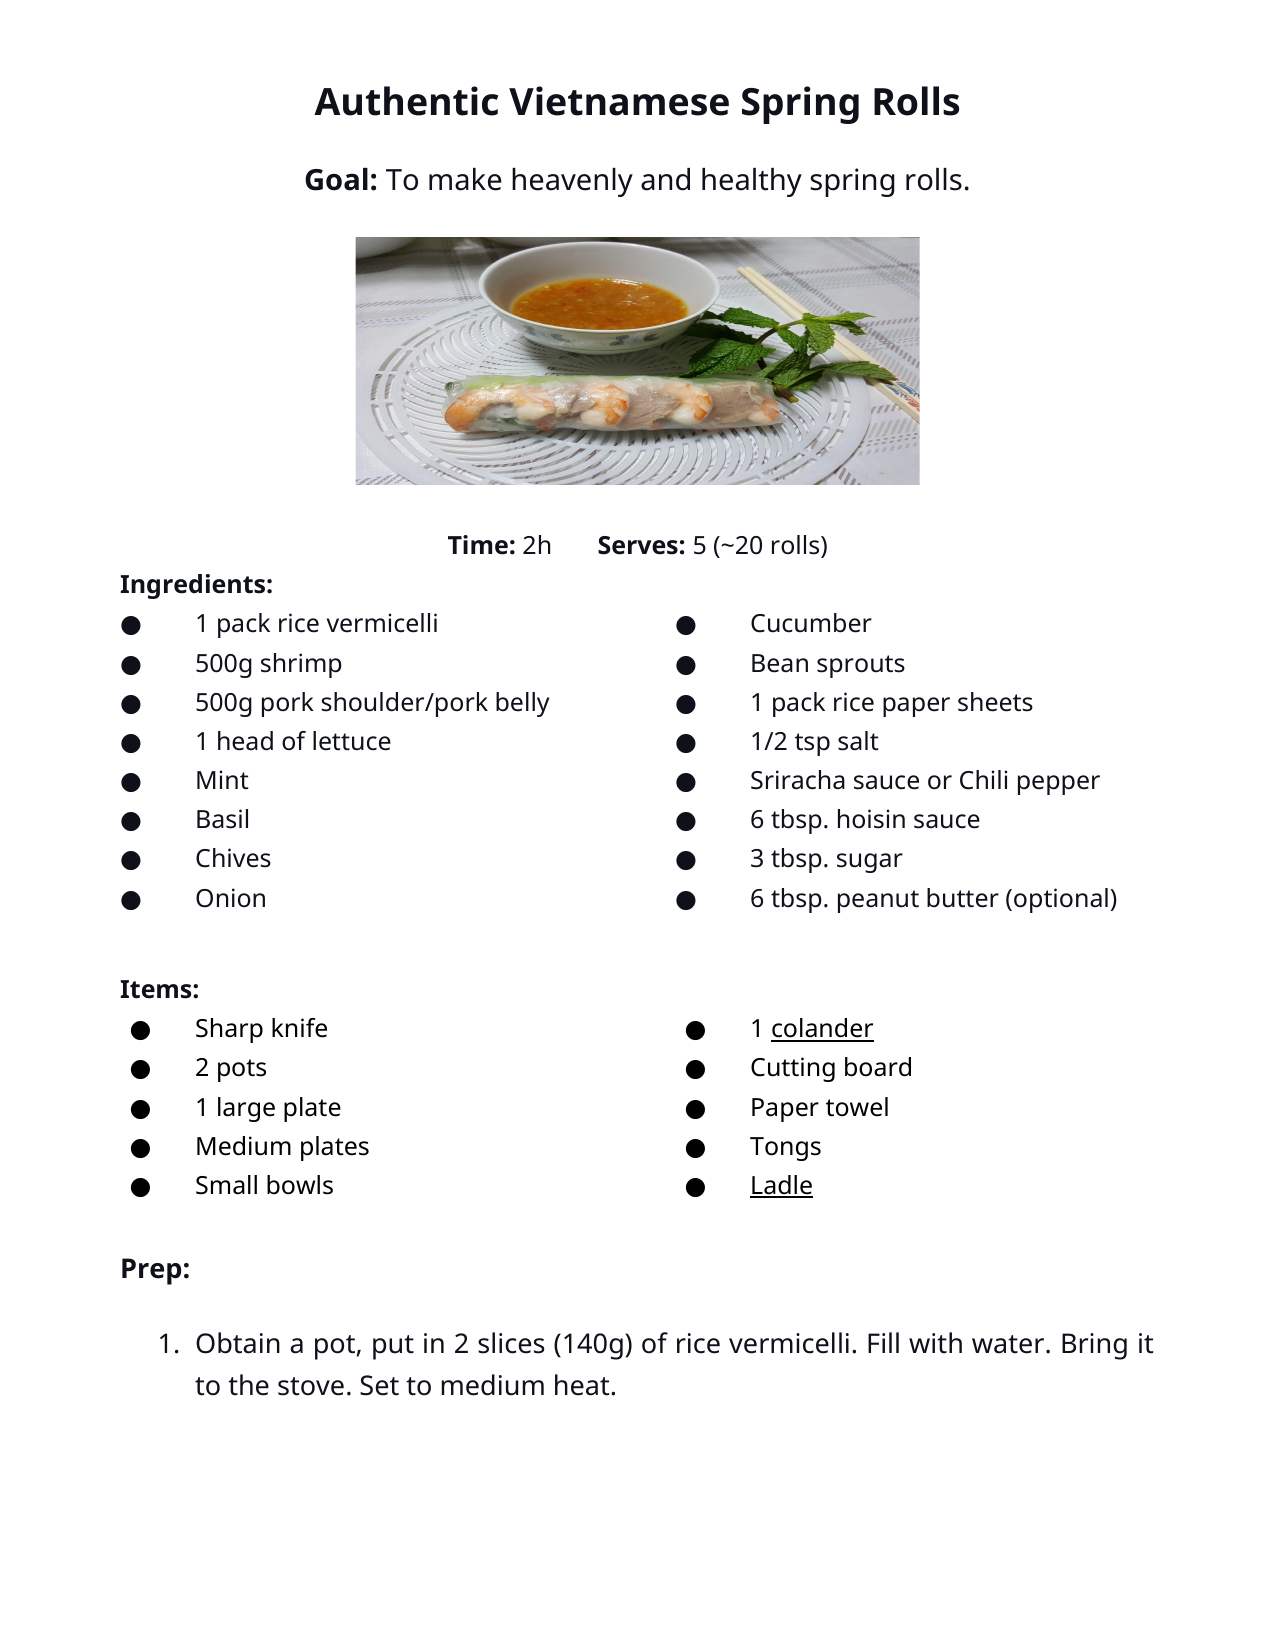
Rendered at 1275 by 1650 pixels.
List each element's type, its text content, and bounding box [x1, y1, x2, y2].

list Bean sprouts [675, 645, 1275, 679]
list Ladle [684, 1167, 1155, 1202]
list Cutting board [684, 1050, 1155, 1084]
list Sriracha sauce or Chili pepper [675, 763, 1275, 797]
list Basil [120, 802, 637, 836]
text Authentic Vietnamese Spring Rolls [120, 75, 1155, 126]
list 6 tbsp. peanut butter (optional) [675, 880, 1275, 914]
list Chives [120, 841, 637, 875]
text Prep: [120, 1249, 1155, 1286]
list 1 colander [684, 1011, 1155, 1045]
list Paper towel [684, 1089, 1155, 1123]
list 2 pots [129, 1050, 600, 1084]
list 1 large plate [129, 1089, 600, 1123]
text Goal: To make heavenly and healthy spring rolls. [120, 160, 1155, 199]
list Onion [120, 880, 637, 914]
list 1 head of lettuce [120, 724, 637, 758]
list Cucumber [675, 606, 1275, 640]
list 1 pack rice vermicelli [120, 606, 637, 640]
picture [355, 237, 920, 485]
list 1 pack rice paper sheets [675, 684, 1275, 718]
text Items: [120, 972, 1275, 1006]
list Tongs [684, 1128, 1155, 1162]
text Time: 2h Serves: 5 (~20 rolls) [120, 528, 1155, 562]
list Small bowls [129, 1167, 600, 1202]
list Obtain a pot, put in 2 slices (140g) of rice vermicelli. Fill with water. Bring it to the stove. Set to medium heat. [157, 1324, 1155, 1403]
list Sharp knife [129, 1011, 637, 1045]
list 500g pork shoulder/pork belly [120, 684, 637, 718]
list 1/2 tsp salt [675, 724, 1275, 758]
list Mint [120, 763, 637, 797]
list 6 tbsp. hoisin sauce [675, 802, 1275, 836]
list 500g shrimp [120, 645, 637, 679]
list Medium plates [129, 1128, 600, 1162]
list 3 tbsp. sugar [675, 841, 1275, 875]
text Ingredients: [120, 567, 1275, 601]
